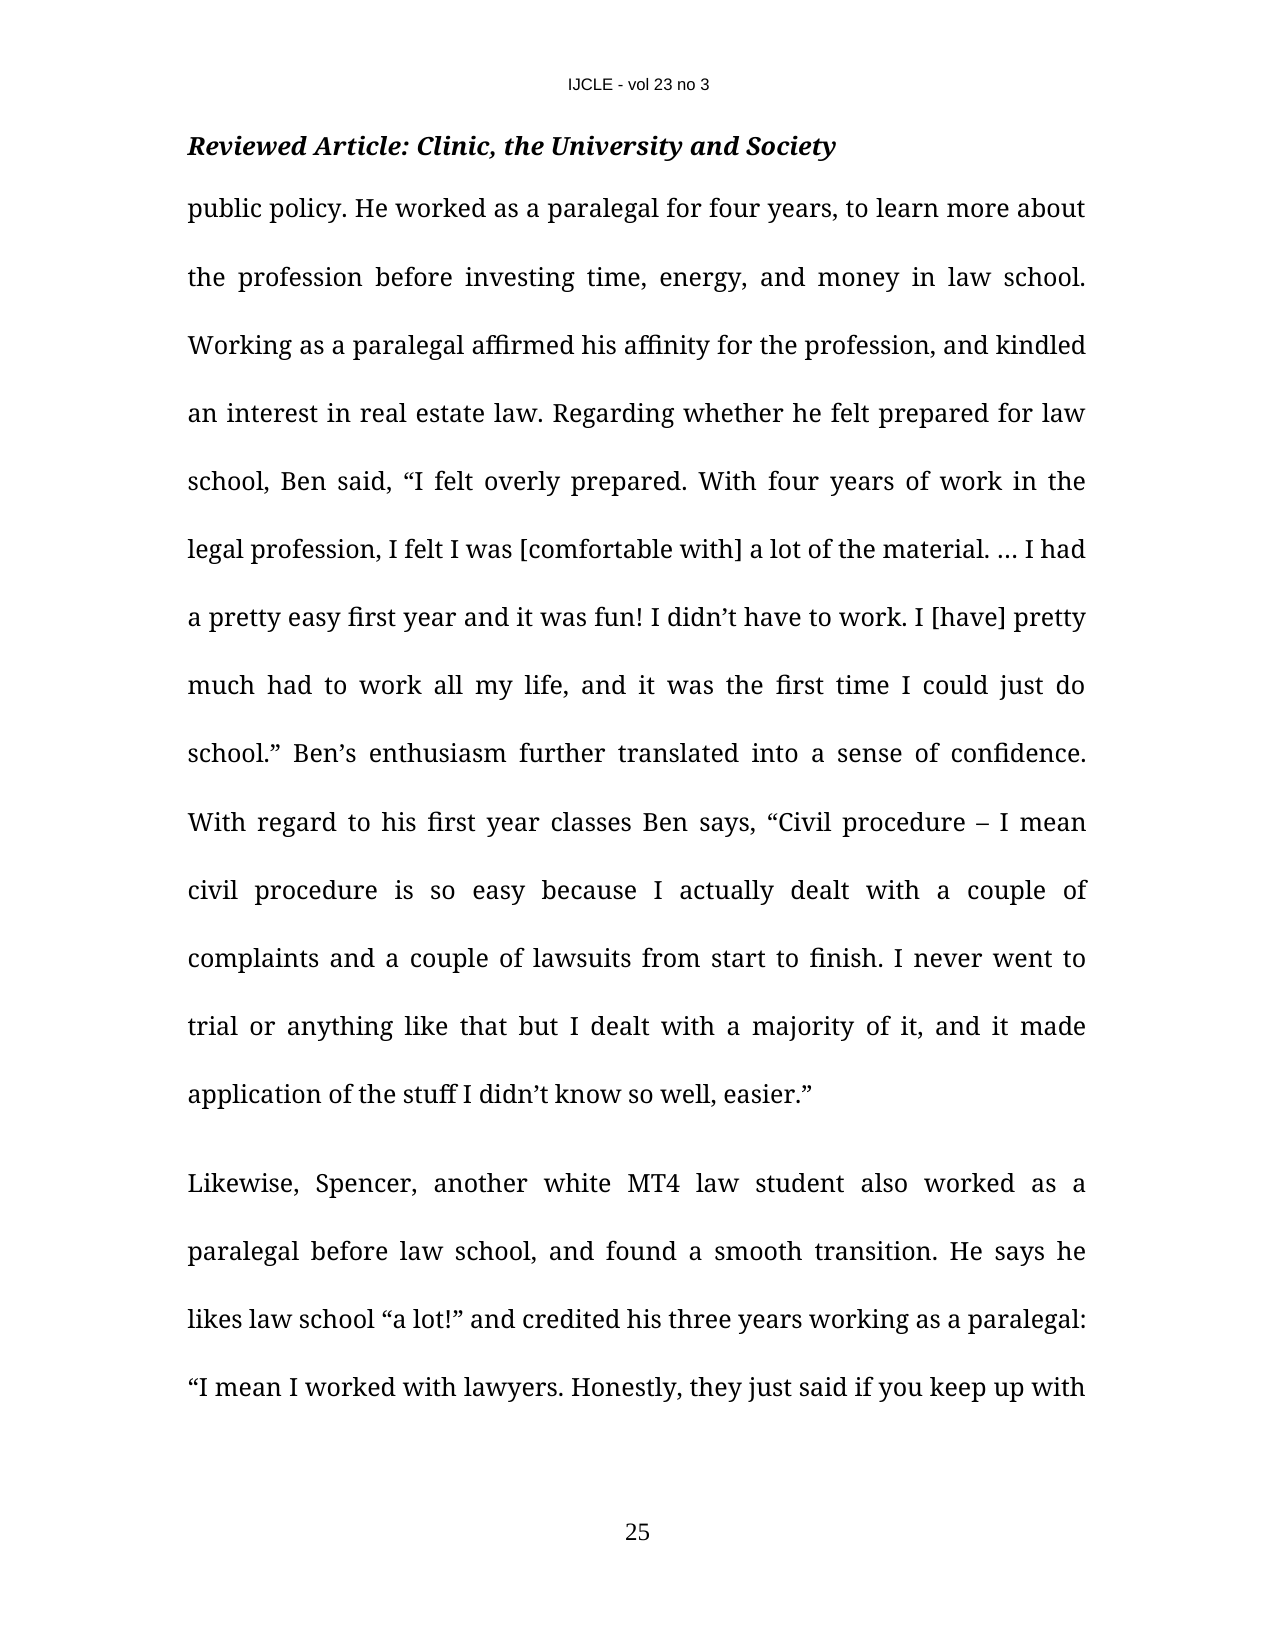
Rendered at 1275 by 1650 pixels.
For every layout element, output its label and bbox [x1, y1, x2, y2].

text [187, 1166, 1087, 1404]
text [187, 191, 1087, 1111]
